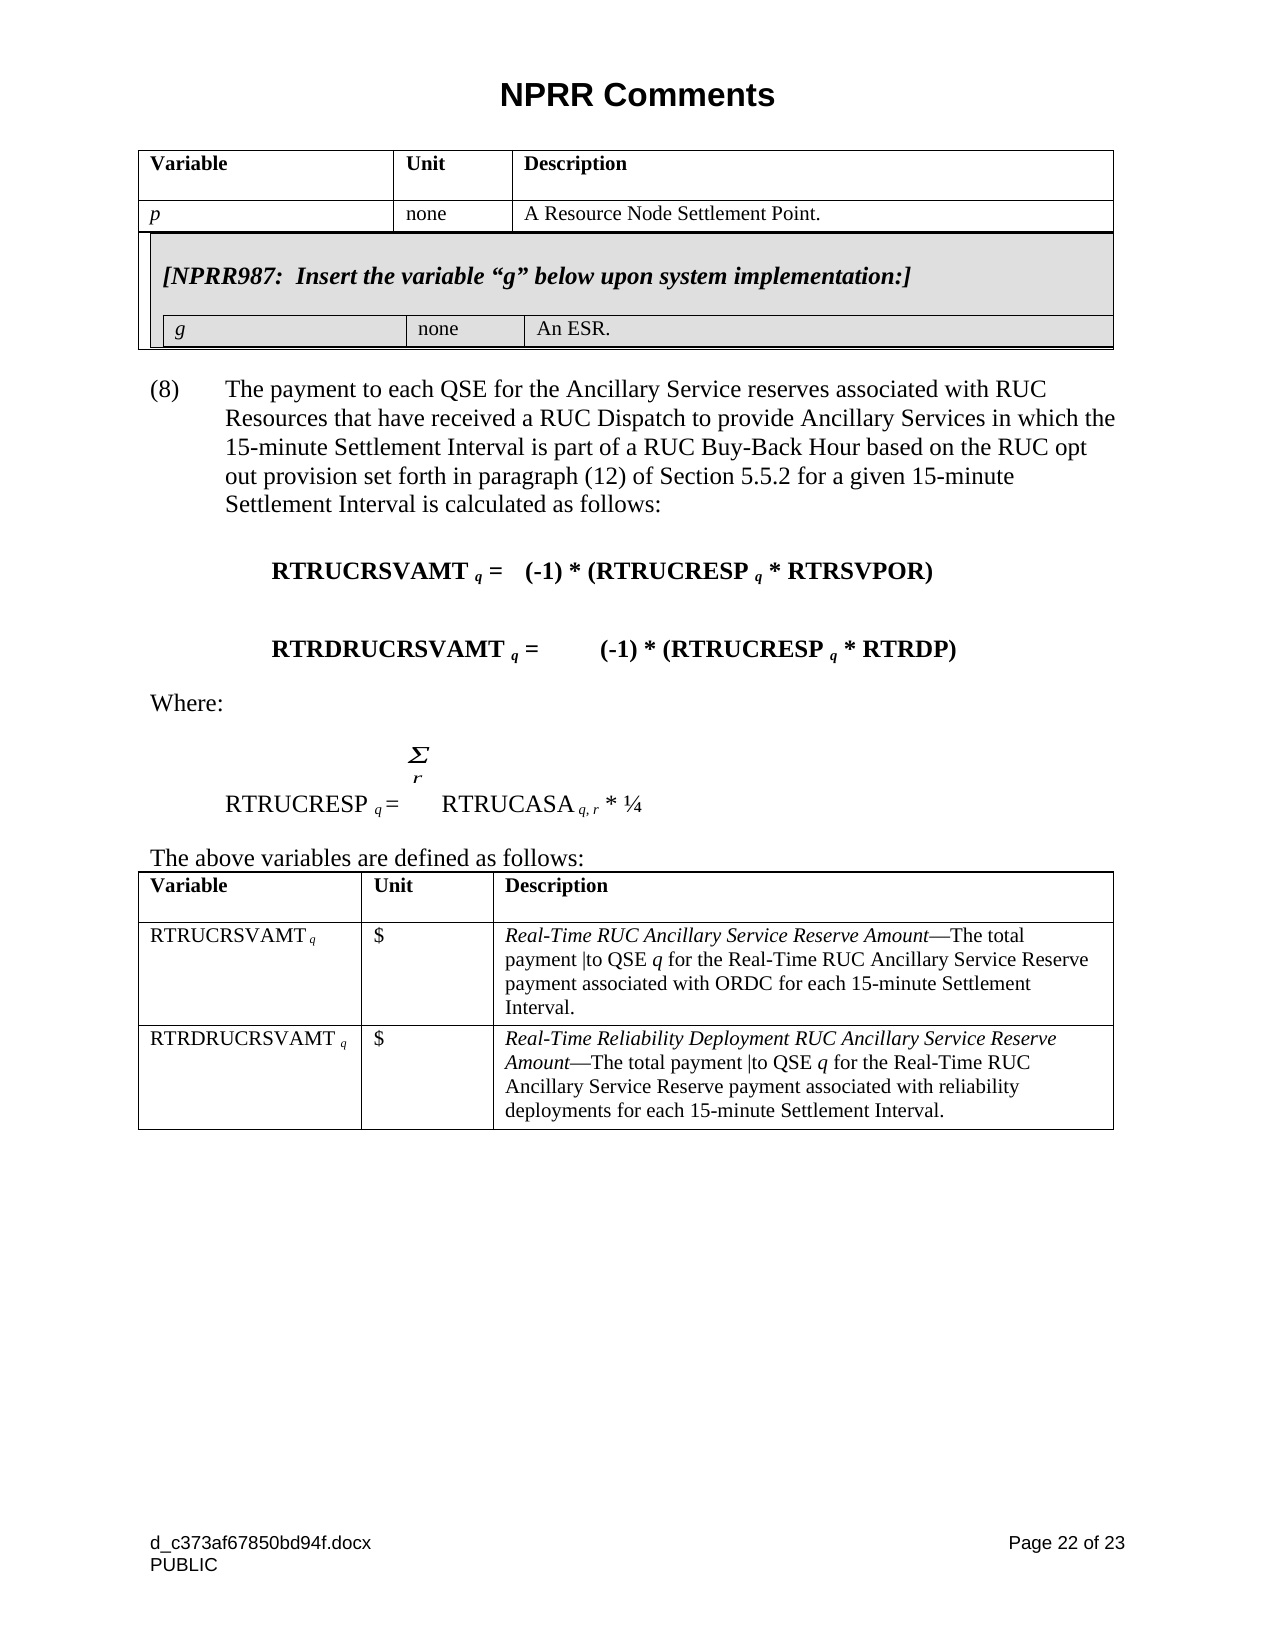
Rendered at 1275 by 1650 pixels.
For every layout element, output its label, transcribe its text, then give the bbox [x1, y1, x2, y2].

table_cell Real-Time RUC Ancillary Service Reserve Amount—The total payment |to QSE q for the Real-Time RUC Ancillary Service Reserve payment associated with ORDC for each 15-minute Settlement Interval. [494, 923, 1113, 1025]
table_cell RTRUCRSVAMT q [139, 923, 361, 1025]
table_cell Real-Time Reliability Deployment RUC Ancillary Service Reserve Amount—The total payment |to QSE q for the Real-Time RUC Ancillary Service Reserve payment associated with reliability deployments for each 15-minute Settlement Interval. [494, 1026, 1113, 1129]
table_cell p [139, 201, 393, 231]
text RTRDRUCRSVAMT q = (-1) * (RTRUCRESP q * RTRDP) [271, 634, 1125, 663]
text RTRUCRESP q = RTRUCASA q, r * ¼ [225, 742, 1125, 818]
table_cell none [394, 201, 512, 231]
table_header Variable [139, 873, 361, 922]
table_cell RTRDRUCRSVAMT q [139, 1026, 361, 1129]
table_cell [139, 233, 150, 348]
text (8) The payment to each QSE for the Ancillary Service reserves associated with RUC Resources that have received a RUC Dispatch to provide Ancillary Services in which the 15-minute Settlement Interval is part of a RUC Buy-Back Hour based on the RUC opt out provision set forth in paragraph (12) of Section 5.5.2 for a given 15-minute Settlement Interval is calculated as follows: [150, 374, 1125, 518]
table_header Variable [139, 151, 393, 200]
table_header Description [513, 151, 1113, 200]
text Where: [150, 688, 1125, 717]
table_cell $ [362, 923, 493, 1025]
table_cell A Resource Node Settlement Point. [513, 201, 1113, 231]
table_header Description [494, 873, 1113, 922]
table_header Unit [394, 151, 512, 200]
text RTRUCRSVAMT q = (-1) * (RTRUCRESP q * RTRSVPOR) [271, 556, 1125, 584]
table_cell $ [362, 1026, 493, 1129]
text The above variables are defined as follows: [150, 843, 1125, 871]
table_header Unit [362, 873, 493, 922]
